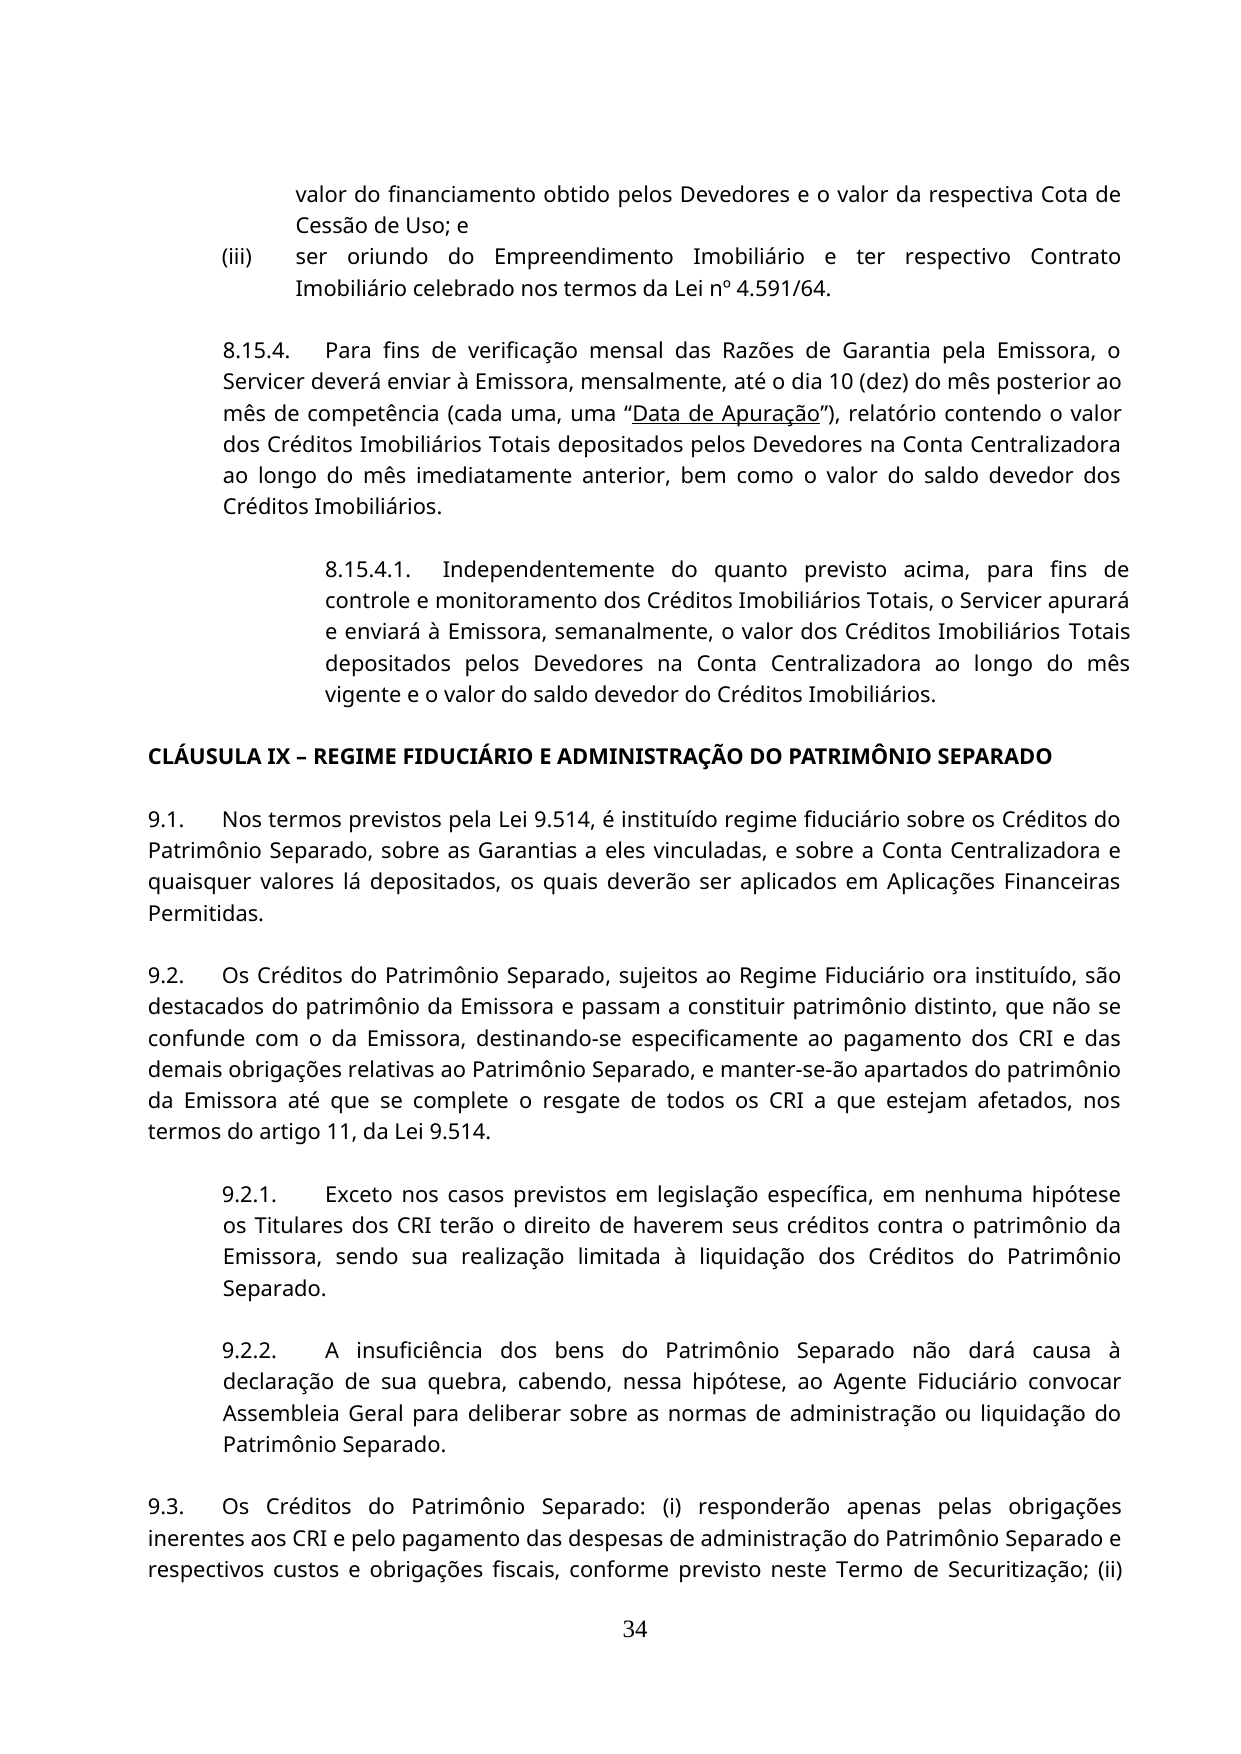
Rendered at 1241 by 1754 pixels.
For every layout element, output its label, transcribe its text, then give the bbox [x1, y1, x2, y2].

list ser oriundo do Empreendimento Imobiliário e ter respectivo Contrato Imobiliário celebrado nos termos da Lei nº 4.591/64. [222, 240, 1122, 302]
text 8.15.4.1. Independentemente do quanto previsto acima, para fins de controle e monitoramento dos Créditos Imobiliários Totais, o Servicer apurará e enviará à Emissora, semanalmente, o valor dos Créditos Imobiliários Totais depositados pelos Devedores na Conta Centralizadora ao longo do mês vigente e o valor do saldo devedor do Créditos Imobiliários. [325, 552, 1131, 708]
list 8.15.4. Para fins de verificação mensal das Razões de Garantia pela Emissora, o Servicer deverá enviar à Emissora, mensalmente, até o dia 10 (dez) do mês posterior ao mês de competência (cada uma, uma “Data de Apuração”), relatório contendo o valor dos Créditos Imobiliários Totais depositados pelos Devedores na Conta Centralizadora ao longo do mês imediatamente anterior, bem como o valor do saldo devedor dos Créditos Imobiliários. [223, 333, 1122, 521]
subtitle CLÁUSULA IX – REGIME FIDUCIÁRIO E ADMINISTRAÇÃO DO PATRIMÔNIO SEPARADO [148, 740, 1122, 771]
list Exceto nos casos previstos em legislação específica, em nenhuma hipótese os Titulares dos CRI terão o direito de haverem seus créditos contra o patrimônio da Emissora, sendo sua realização limitada à liquidação dos Créditos do Patrimônio Separado. [222, 1177, 1122, 1302]
list Nos termos previstos pela Lei 9.514, é instituído regime fiduciário sobre os Créditos do Patrimônio Separado, sobre as Garantias a eles vinculadas, e sobre a Conta Centralizadora e quaisquer valores lá depositados, os quais deverão ser aplicados em Aplicações Financeiras Permitidas. [148, 802, 1122, 927]
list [222, 177, 1122, 240]
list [148, 1490, 1122, 1583]
list Os Créditos do Patrimônio Separado, sujeitos ao Regime Fiduciário ora instituído, são destacados do patrimônio da Emissora e passam a constituir patrimônio distinto, que não se confunde com o da Emissora, destinando-se especificamente ao pagamento dos CRI e das demais obrigações relativas ao Patrimônio Separado, e manter-se-ão apartados do patrimônio da Emissora até que se complete o resgate de todos os CRI a que estejam afetados, nos termos do artigo 11, da Lei 9.514. [148, 958, 1122, 1146]
list A insuficiência dos bens do Patrimônio Separado não dará causa à declaração de sua quebra, cabendo, nessa hipótese, ao Agente Fiduciário convocar Assembleia Geral para deliberar sobre as normas de administração ou liquidação do Patrimônio Separado. [222, 1333, 1122, 1458]
